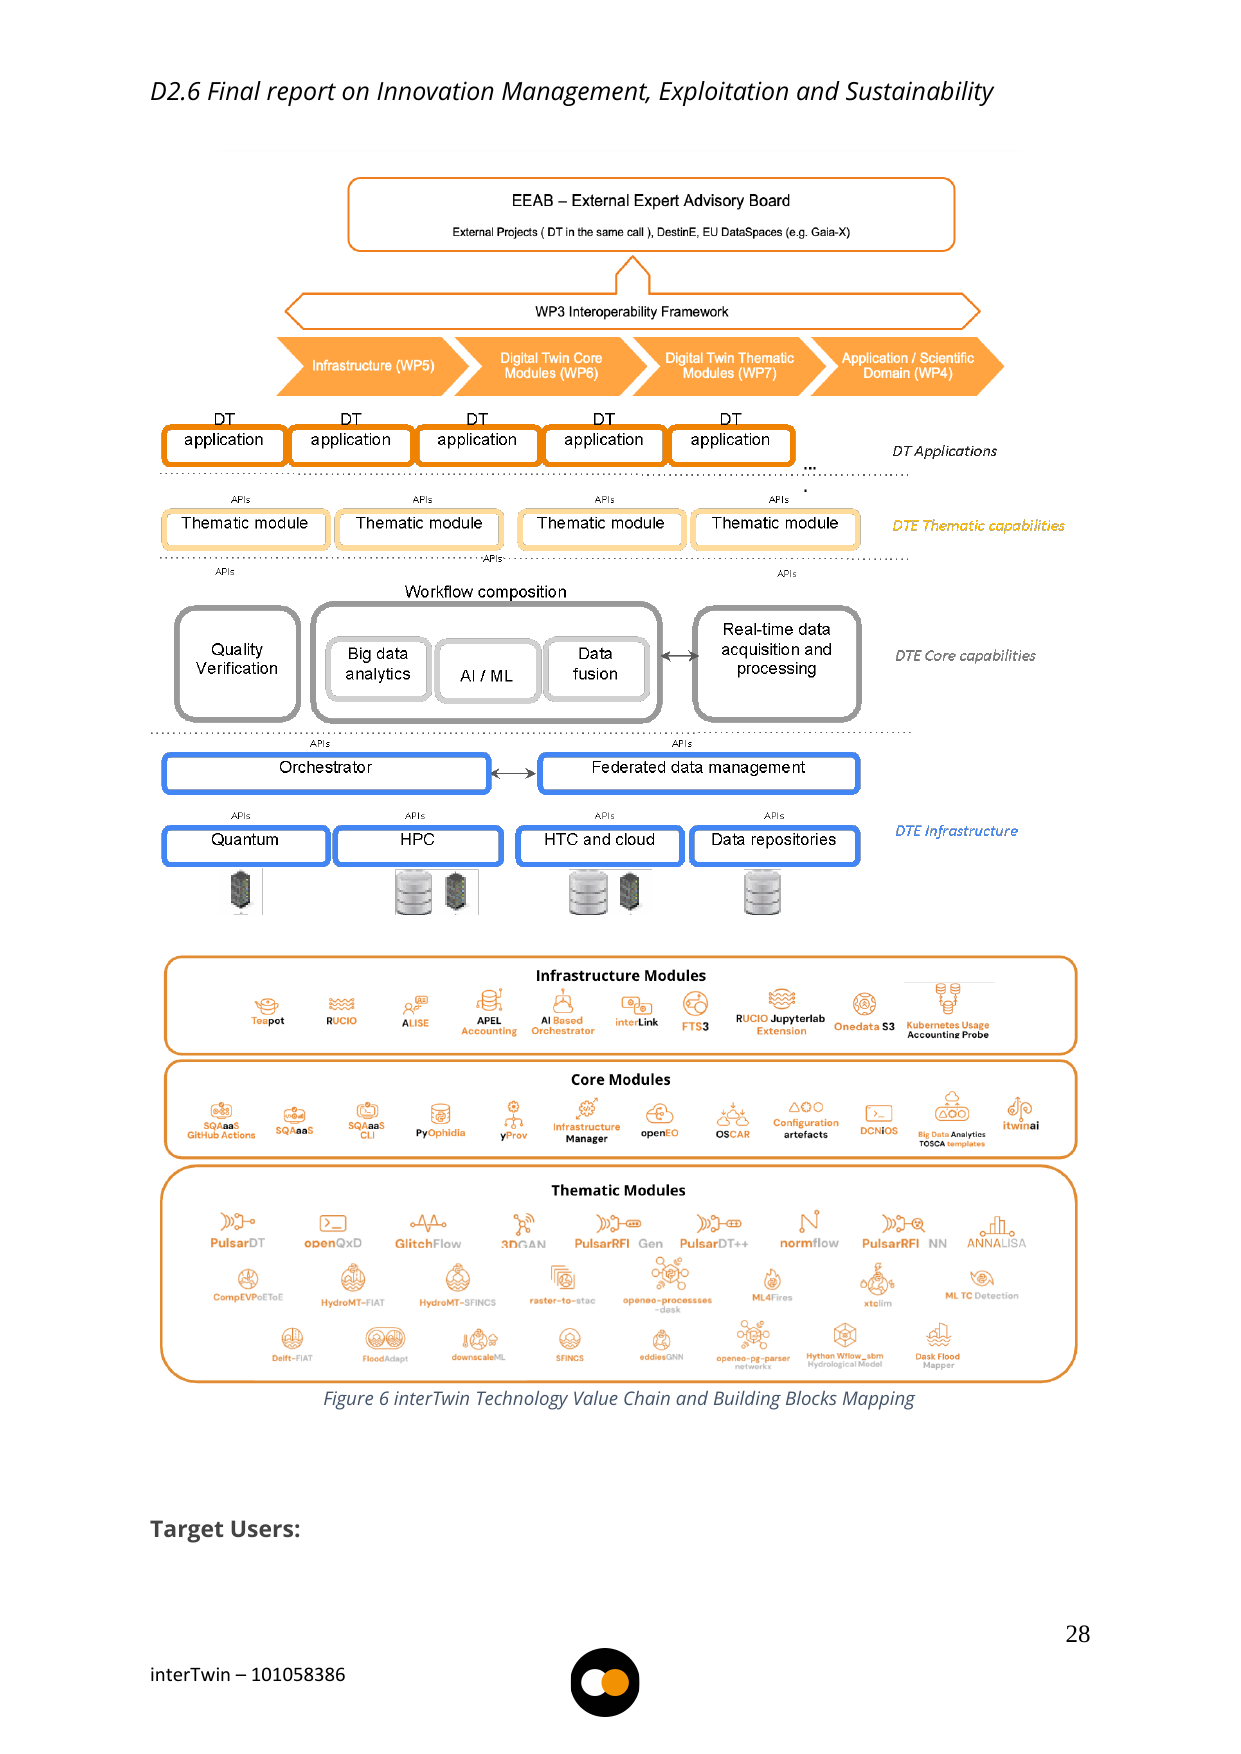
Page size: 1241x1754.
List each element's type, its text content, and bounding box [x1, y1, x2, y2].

picture [150, 150, 1090, 915]
picture [150, 946, 1091, 1386]
picture [570, 1648, 640, 1717]
text Target Users: [150, 1512, 1090, 1544]
text Figure 6 interTwin Technology Value Chain and Building Blocks Mapping [150, 1386, 1090, 1411]
